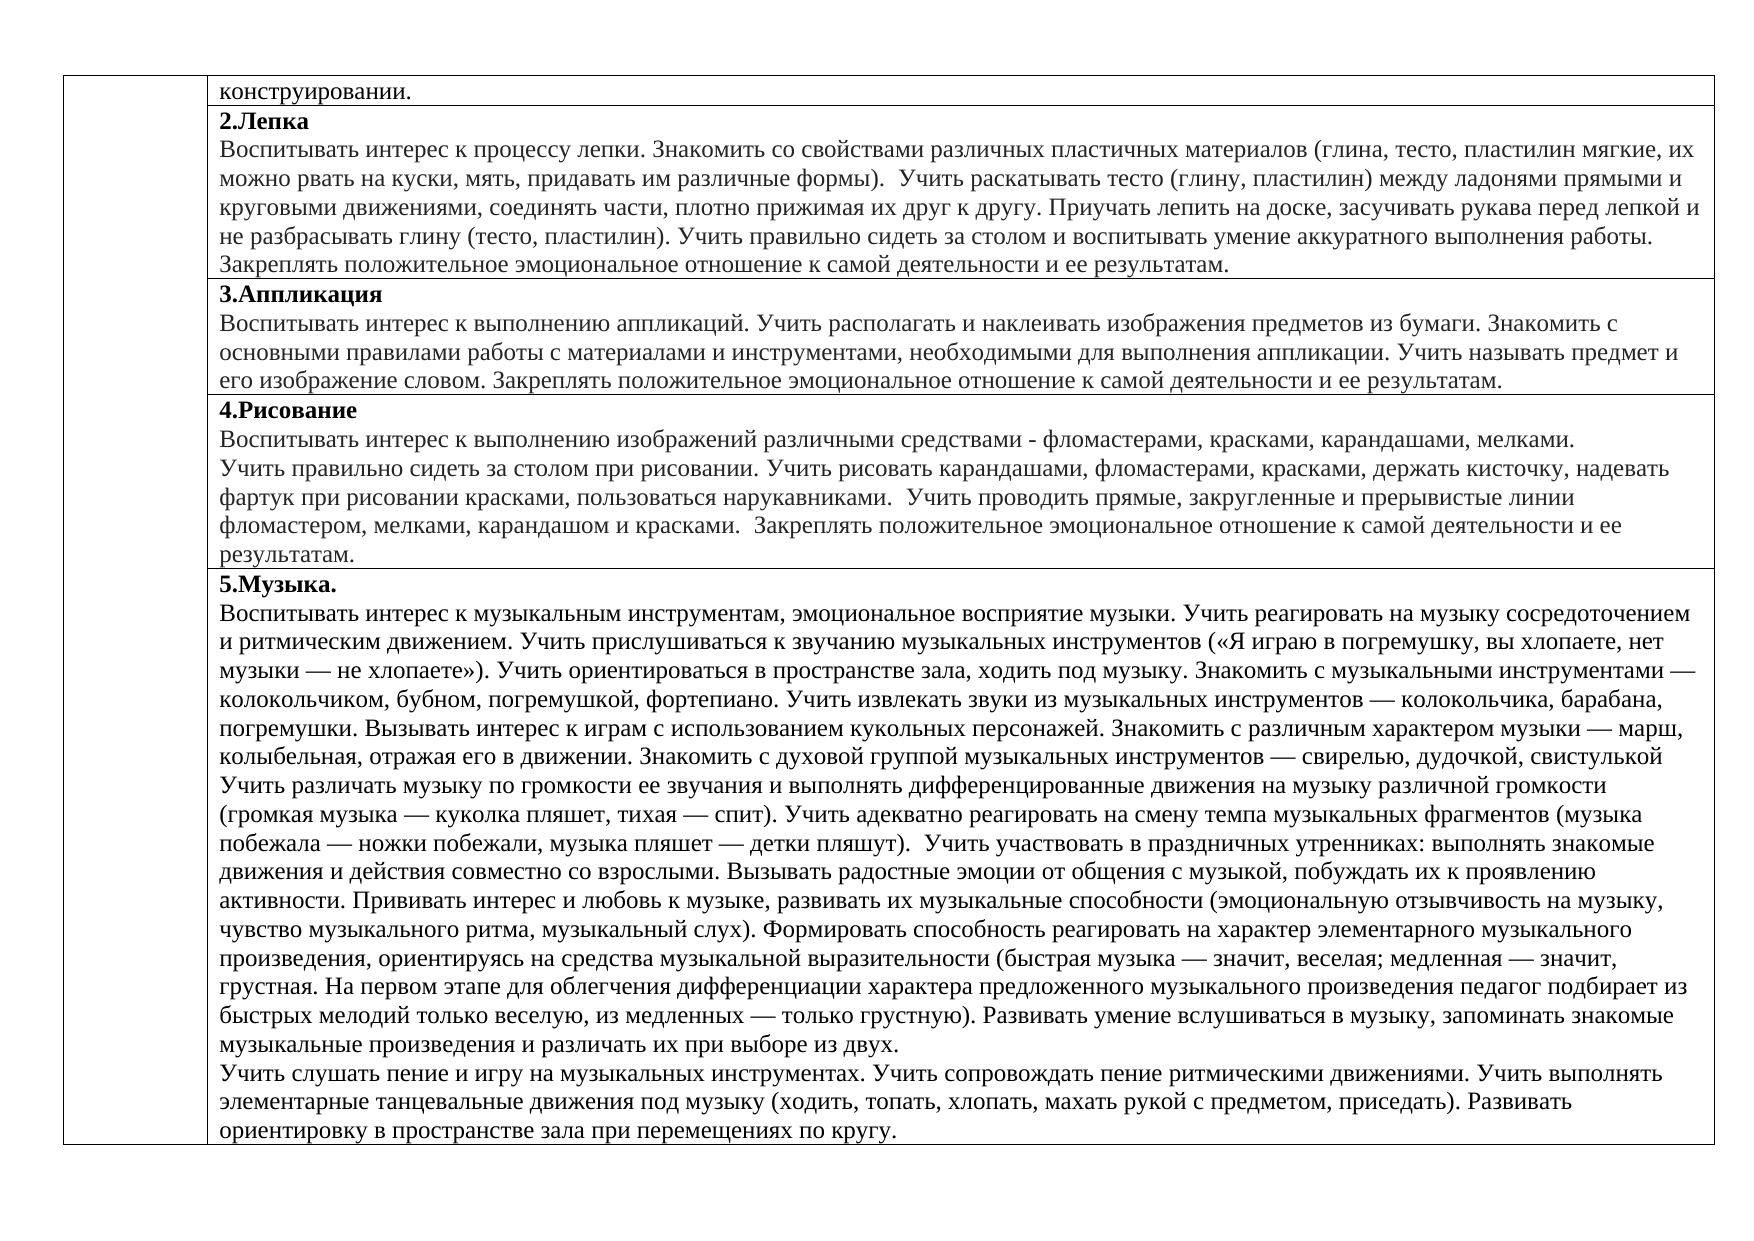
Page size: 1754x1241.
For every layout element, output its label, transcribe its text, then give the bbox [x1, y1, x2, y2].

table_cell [64, 76, 207, 1144]
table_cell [208, 569, 1714, 1144]
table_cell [208, 76, 1714, 105]
table_cell 2.Лепка Воспитывать интерес к процессу лепки. Знакомить со свойствами различных пластичных материалов (глина, тесто, пластилин мягкие, их можно рвать на куски, мять, придавать им различные формы). Учить раскатывать тесто (глину, пластилин) между ладонями прямыми и круговыми движениями, соединять части, плотно прижимая их друг к другу. Приучать лепить на доске, засучивать рукава перед лепкой и не разбрасывать глину (тесто, пластилин). Учить правильно сидеть за столом и воспитывать умение аккуратного выполнения работы. Закреплять положительное эмоциональное отношение к самой деятельности и ее результатам. [208, 106, 1714, 278]
table_cell 3.Аппликация Воспитывать интерес к выполнению аппликаций. Учить располагать и наклеивать изображения предметов из бумаги. Знакомить с основными правилами работы с материалами и инструментами, необходимыми для выполнения аппликации. Учить называть предмет и его изображение словом. Закреплять положительное эмоциональное отношение к самой деятельности и ее результатам. [208, 279, 1714, 394]
table_cell 4.Рисование Воспитывать интерес к выполнению изображений различными средствами - фломастерами, красками, карандашами, мелками. Учить правильно сидеть за столом при рисовании. Учить рисовать карандашами, фломастерами, красками, держать кисточку, надевать фартук при рисовании красками, пользоваться нарукавниками. Учить проводить прямые, закругленные и прерывистые линии фломастером, мелками, карандашом и красками. Закреплять положительное эмоциональное отношение к самой деятельности и ее результатам. [208, 395, 1714, 568]
